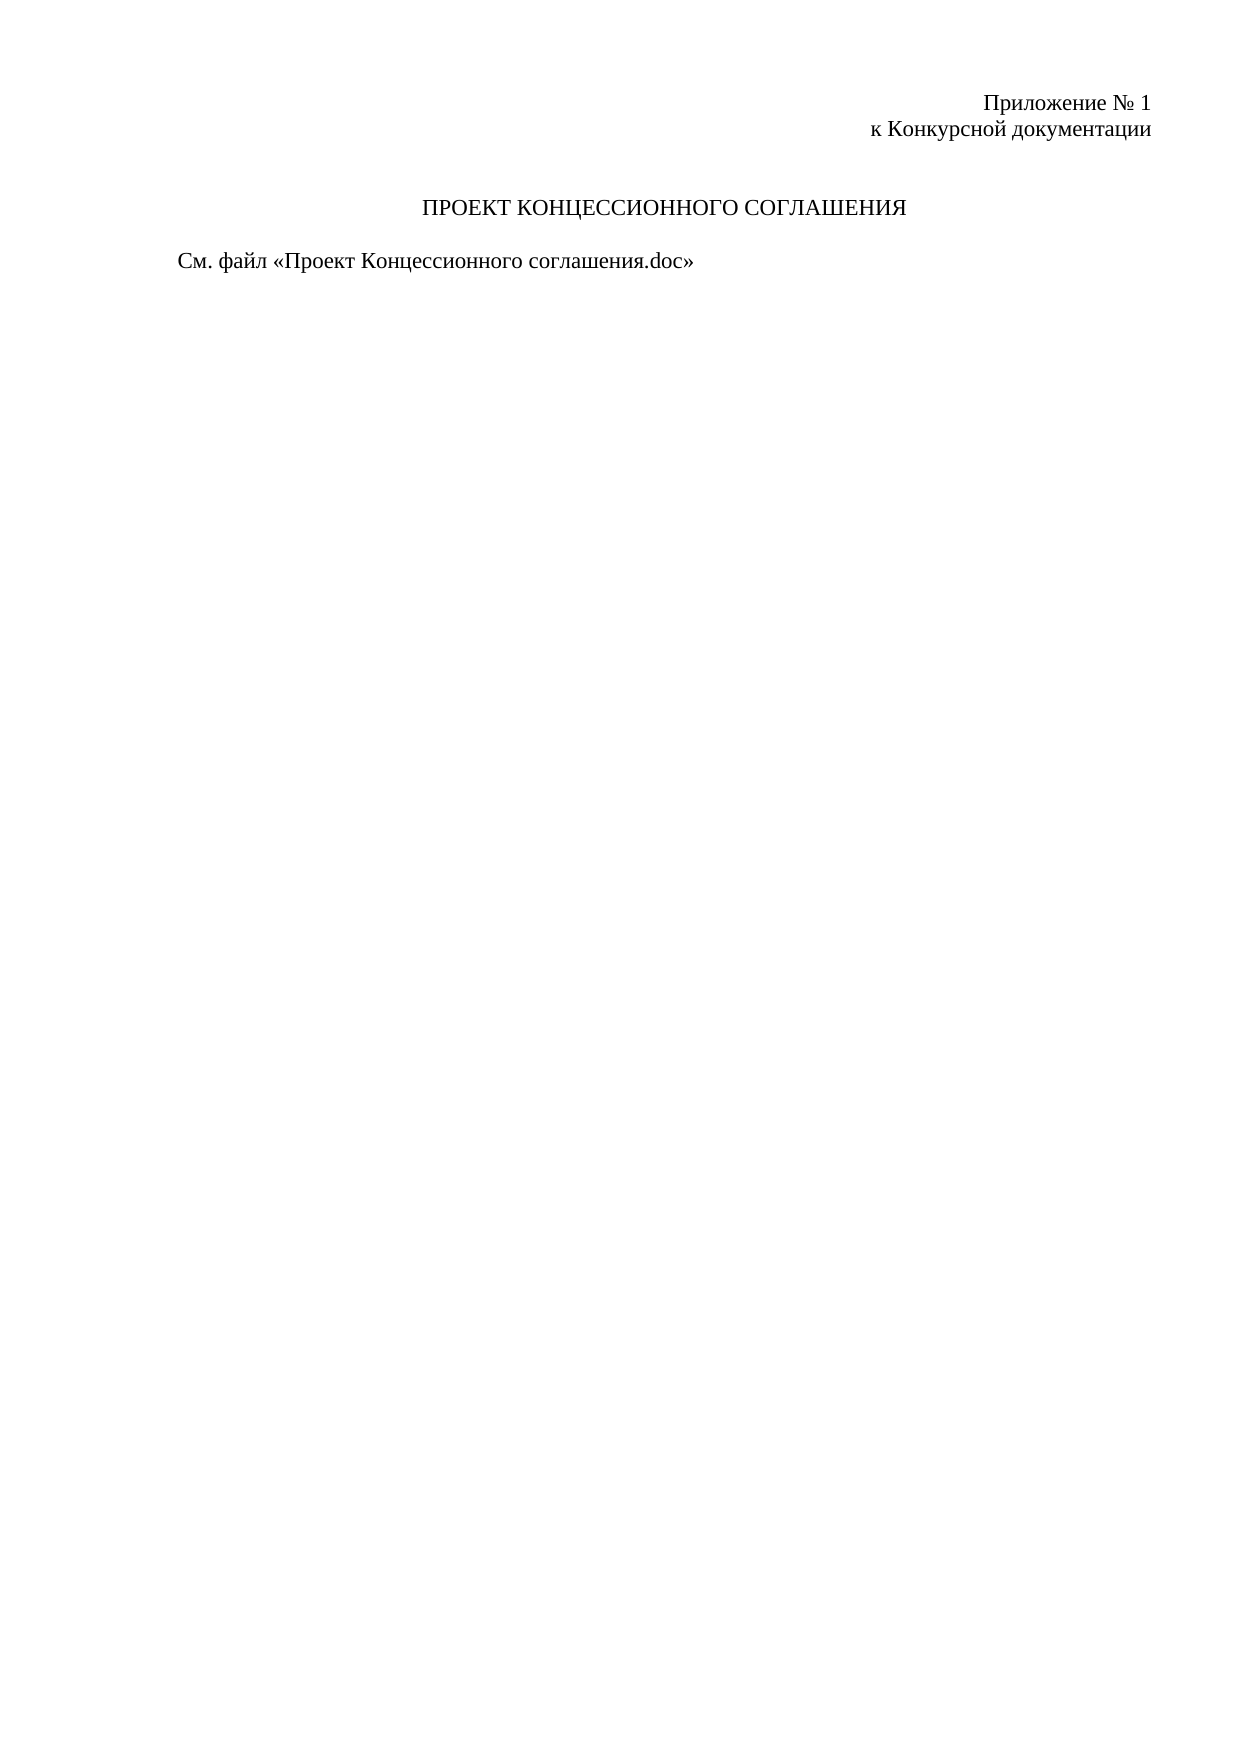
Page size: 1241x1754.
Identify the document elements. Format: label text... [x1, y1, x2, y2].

text ПРОЕКТ КОНЦЕССИОННОГО СОГЛАШЕНИЯ [177, 194, 1152, 220]
text См. файл «Проект Концессионного соглашения.doc» [177, 247, 1152, 273]
text к Конкурсной документации [768, 115, 1152, 141]
subtitle Приложение № 1 [473, 89, 1152, 115]
